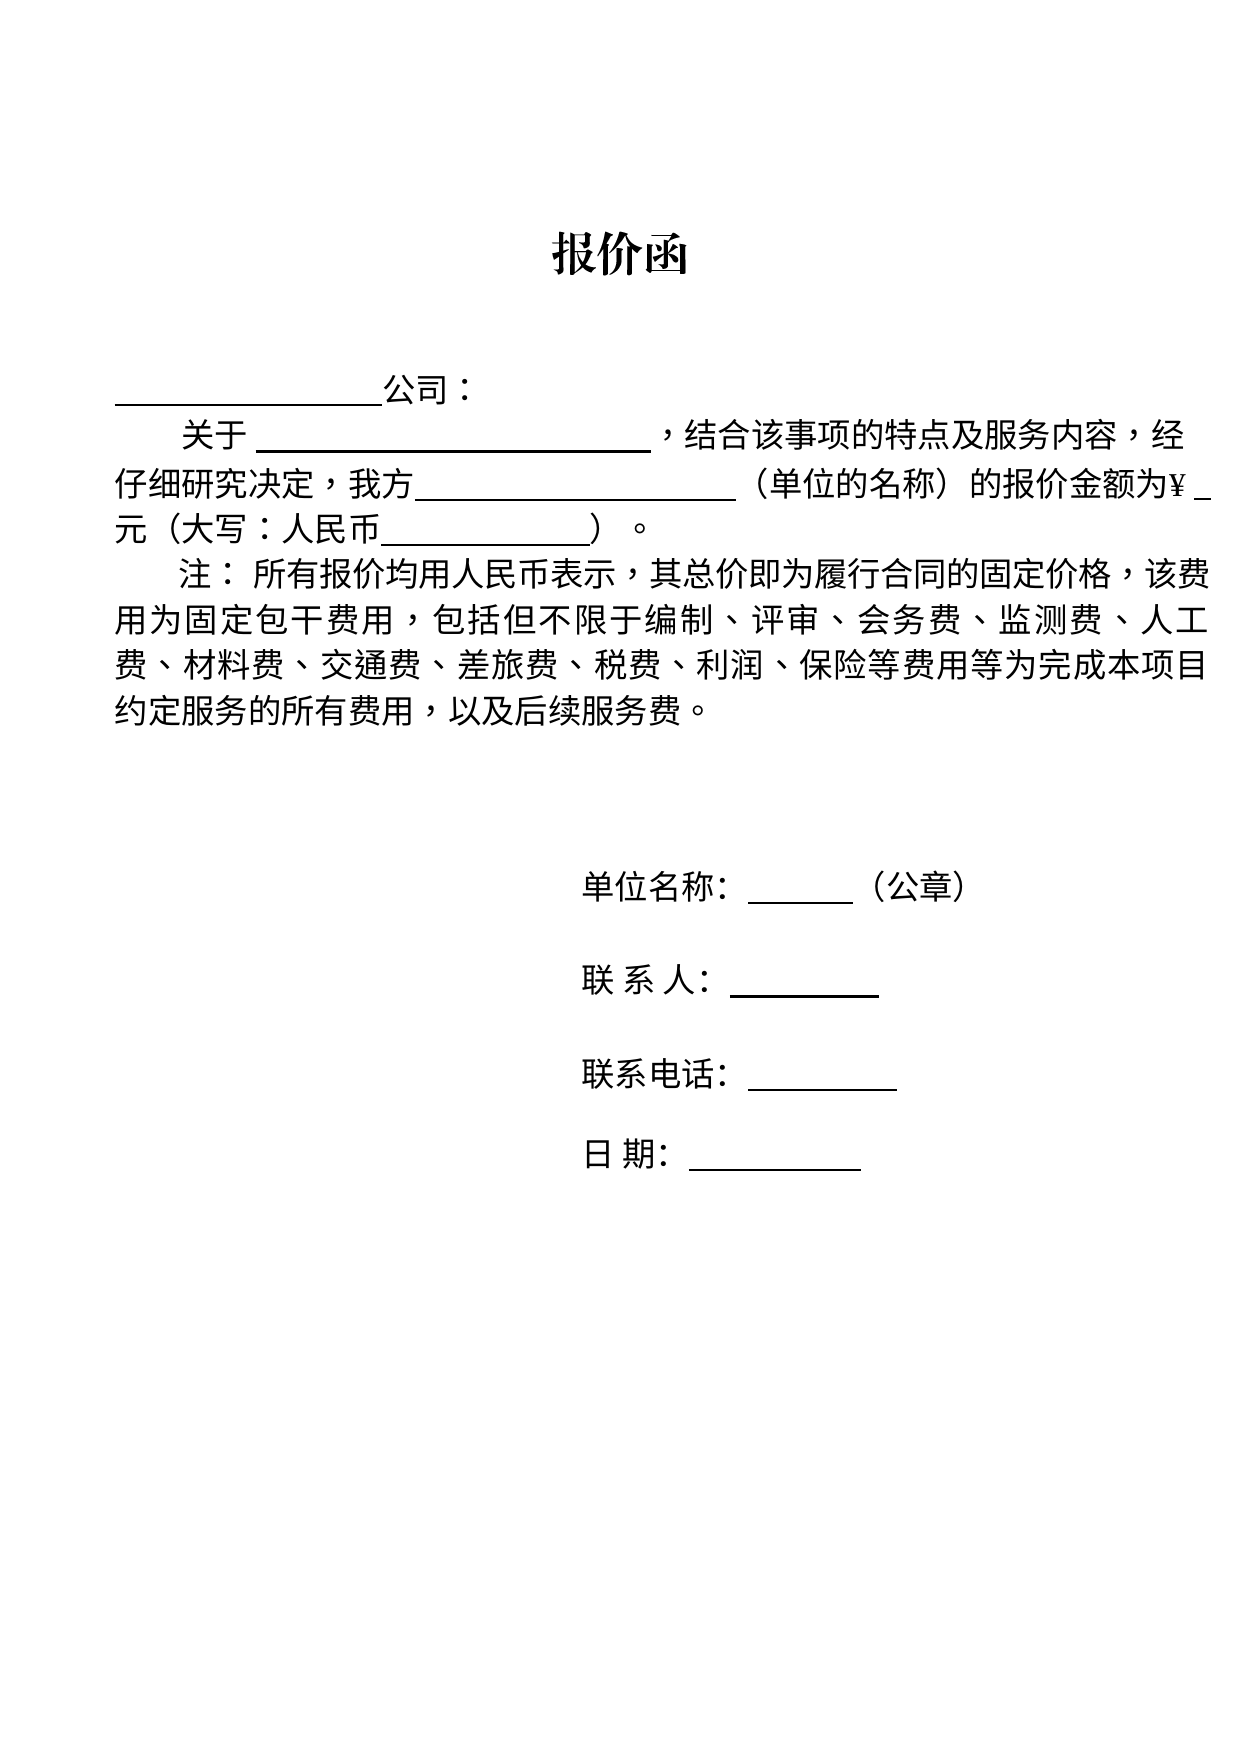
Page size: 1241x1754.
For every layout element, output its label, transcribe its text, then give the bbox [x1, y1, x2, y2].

picture [551, 228, 689, 283]
text 联 系 人： [114, 954, 1211, 1002]
text 联系电话： [114, 1048, 1211, 1096]
text 日 期： [114, 1127, 1211, 1176]
text 关于 ，结合该事项的特点及服务内容，经仔细研究决定，我方 （单位的名称）的报价金额为¥ 元（大写：人民币 ）。 [114, 412, 1211, 551]
text 注： 所有报价均用人民币表示，其总价即为履行合同的固定价格，该费用为固定包干费用，包括但不限于编制、评审、会务费、监测费、人工费、材料费、交通费、差旅费、税费、利润、保险等费用等为完成本项目约定服务的所有费用，以及后续服务费。 [114, 551, 1211, 733]
text 公司： [114, 366, 1211, 412]
text 单位名称： （公章） [114, 861, 1211, 909]
